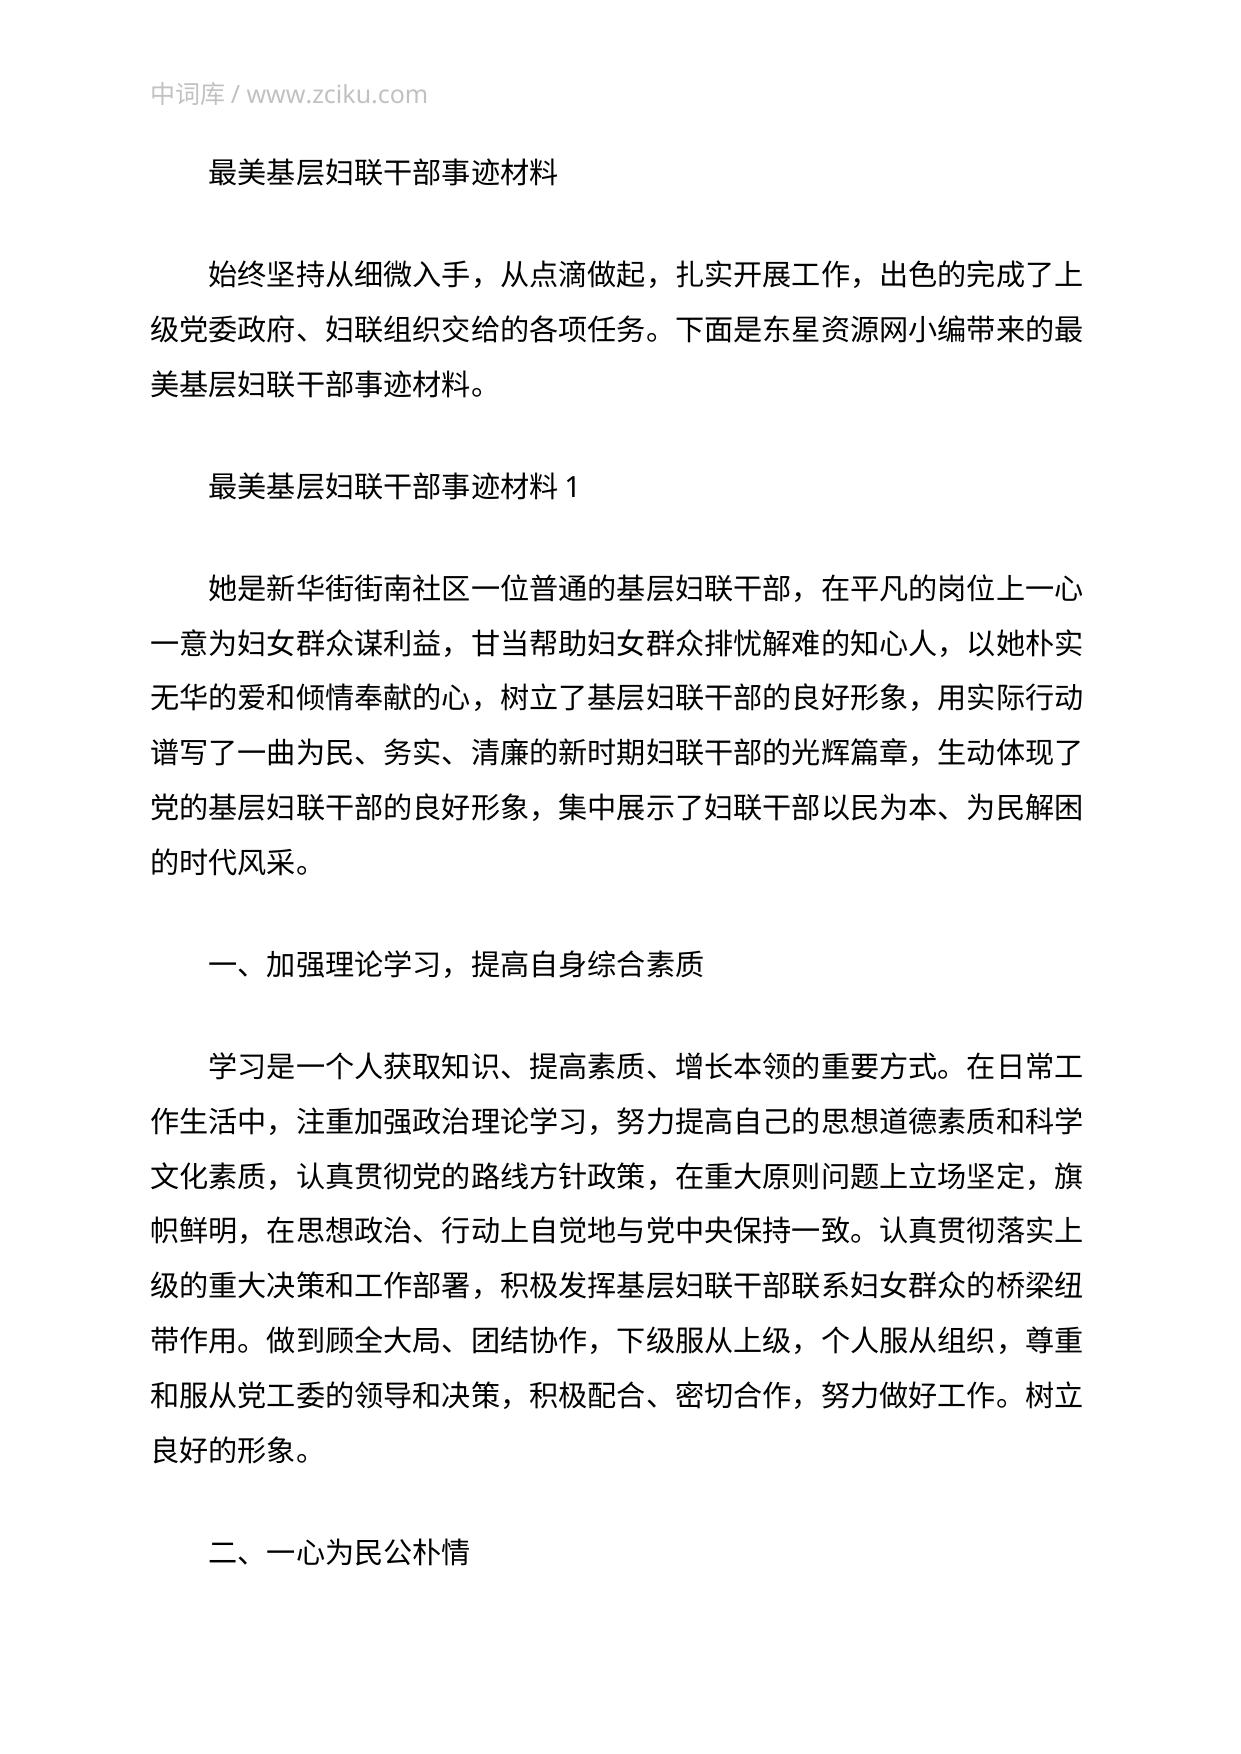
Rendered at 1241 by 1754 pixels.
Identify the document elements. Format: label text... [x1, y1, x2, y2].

text 她是新华街街南社区一位普通的基层妇联干部，在平凡的岗位上一心一意为妇女群众谋利益，甘当帮助妇女群众排忧解难的知心人，以她朴实无华的爱和倾情奉献的心，树立了基层妇联干部的良好形象，用实际行动谱写了一曲为民、务实、清廉的新时期妇联干部的光辉篇章，生动体现了党的基层妇联干部的良好形象，集中展示了妇联干部以民为本、为民解困的时代风采。 [150, 565, 1090, 882]
text 最美基层妇联干部事迹材料 [150, 150, 1090, 192]
text 始终坚持从细微入手，从点滴做起，扎实开展工作，出色的完成了上级党委政府、妇联组织交给的各项任务。下面是东星资源网小编带来的最美基层妇联干部事迹材料。 [150, 252, 1090, 404]
text 最美基层妇联干部事迹材料1 [150, 463, 1090, 506]
text 一、加强理论学习，提高自身综合素质 [150, 942, 1090, 984]
text 学习是一个人获取知识、提高素质、增长本领的重要方式。在日常工作生活中，注重加强政治理论学习，努力提高自己的思想道德素质和科学文化素质，认真贯彻党的路线方针政策，在重大原则问题上立场坚定，旗帜鲜明，在思想政治、行动上自觉地与党中央保持一致。认真贯彻落实上级的重大决策和工作部署，积极发挥基层妇联干部联系妇女群众的桥梁纽带作用。做到顾全大局、团结协作，下级服从上级，个人服从组织，尊重和服从党工委的领导和决策，积极配合、密切合作，努力做好工作。树立良好的形象。 [150, 1043, 1090, 1470]
text 二、一心为民公朴情 [150, 1529, 1090, 1572]
